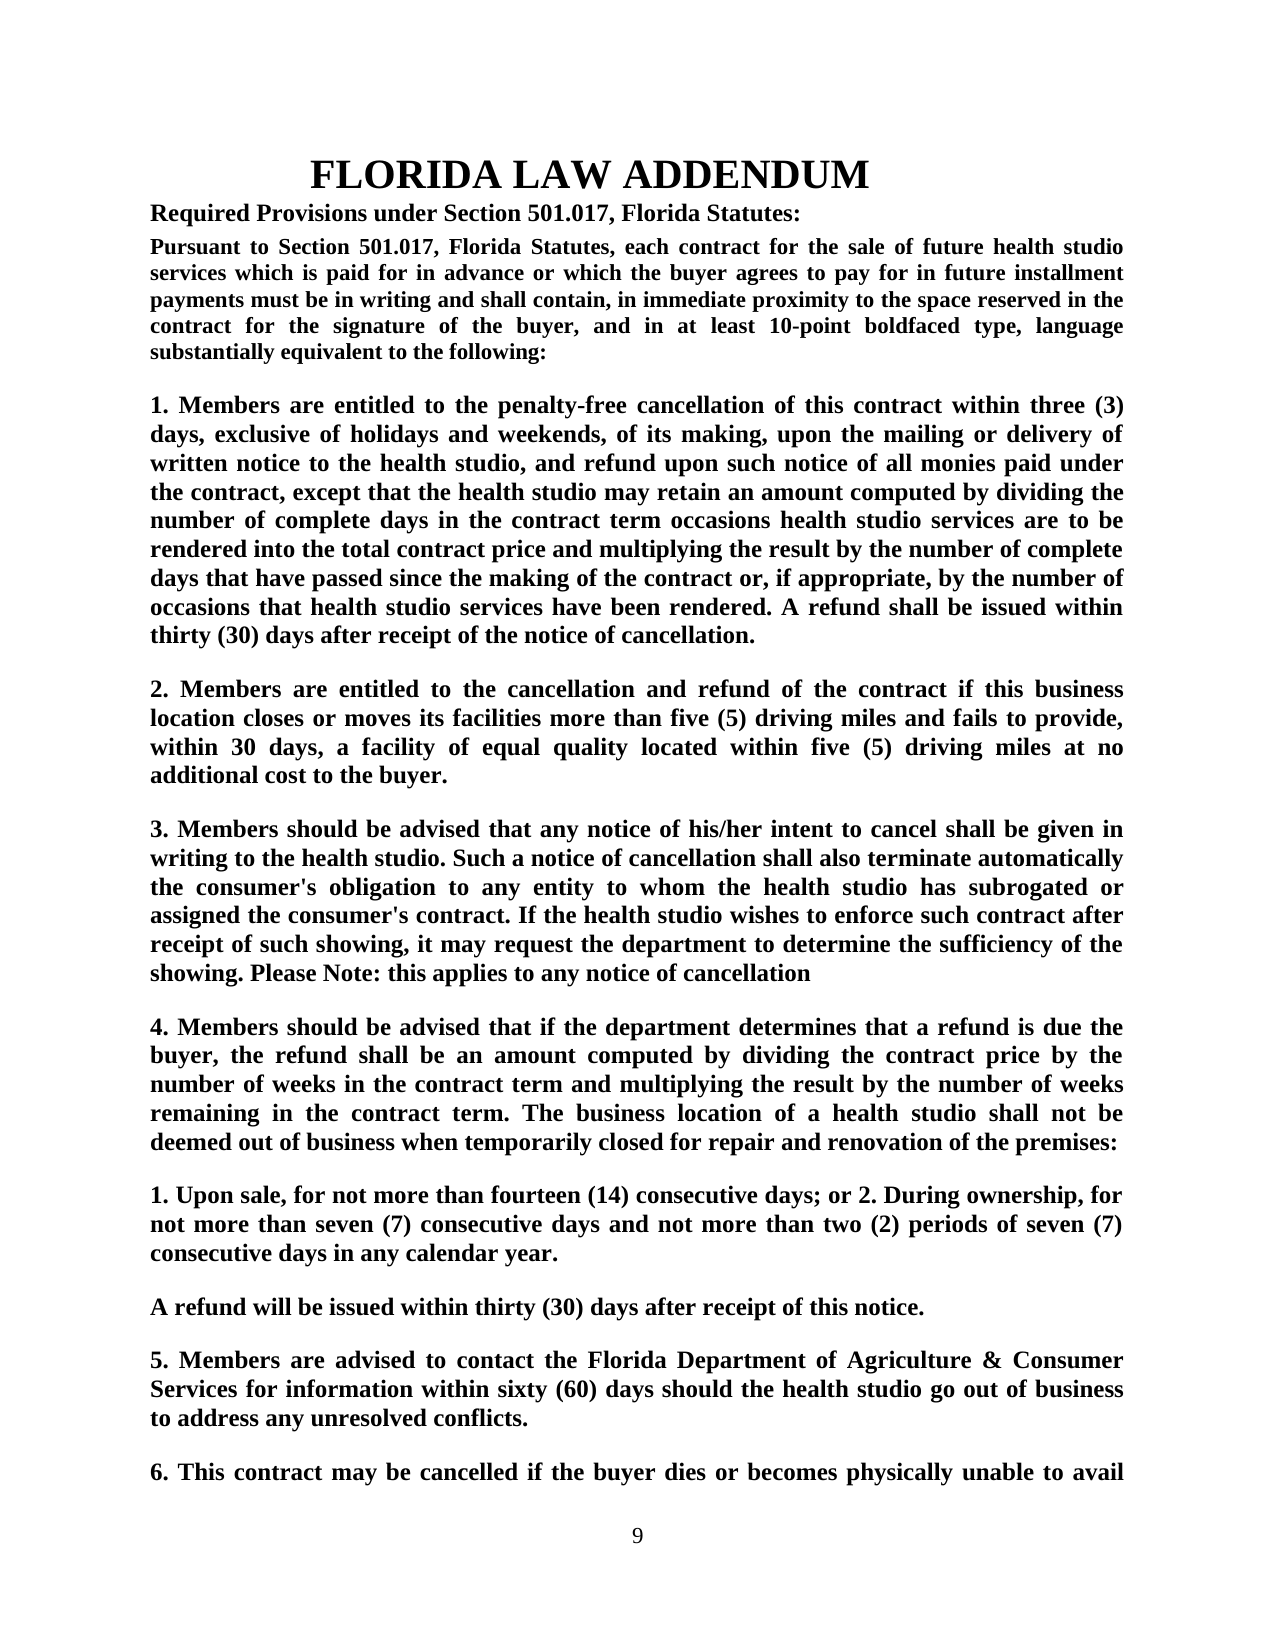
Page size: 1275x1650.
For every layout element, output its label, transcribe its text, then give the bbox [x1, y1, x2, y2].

text 3. Members should be advised that any notice of his/her intent to cancel shall be given in writing to the health studio. Such a notice of cancellation shall also terminate automatically the consumer's obligation to any entity to whom the health studio has subrogated or assigned the consumer's contract. If the health studio wishes to enforce such contract after receipt of such showing, it may request the department to determine the sufficiency of the showing. Please Note: this applies to any notice of cancellation [150, 814, 1125, 987]
text 4. Members should be advised that if the department determines that a refund is due the buyer, the refund shall be an amount computed by dividing the contract price by the number of weeks in the contract term and multiplying the result by the number of weeks remaining in the contract term. The business location of a health studio shall not be deemed out of business when temporarily closed for repair and renovation of the premises: [150, 1012, 1125, 1155]
text Pursuant to Section 501.017, Florida Statutes, each contract for the sale of future health studio services which is paid for in advance or which the buyer agrees to pay for in future installment payments must be in writing and shall contain, in immediate proximity to the space reserved in the contract for the signature of the buyer, and in at least 10-point boldfaced type, language substantially equivalent to the following: [150, 233, 1125, 365]
text 5. Members are advised to contact the Florida Department of Agriculture & Consumer Services for information within sixty (60) days should the health studio go out of business to address any unresolved conflicts. [150, 1345, 1125, 1432]
text 1. Members are entitled to the penalty-free cancellation of this contract within three (3) days, exclusive of holidays and weekends, of its making, upon the mailing or delivery of written notice to the health studio, and refund upon such notice of all monies paid under the contract, except that the health studio may retain an amount computed by dividing the number of complete days in the contract term occasions health studio services are to be rendered into the total contract price and multiplying the result by the number of complete days that have passed since the making of the contract or, if appropriate, by the number of occasions that health studio services have been rendered. A refund shall be issued within thirty (30) days after receipt of the notice of cancellation. [150, 390, 1125, 649]
text FLORIDA LAW ADDENDUM [150, 150, 1030, 198]
text 1. Upon sale, for not more than fourteen (14) consecutive days; or 2. During ownership, for not more than seven (7) consecutive days and not more than two (2) periods of seven (7) consecutive days in any calendar year. [150, 1180, 1125, 1267]
text A refund will be issued within thirty (30) days after receipt of this notice. [150, 1292, 1125, 1320]
text Required Provisions under Section 501.017, Florida Statutes: [150, 198, 1125, 227]
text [150, 1457, 1125, 1485]
text 2. Members are entitled to the cancellation and refund of the contract if this business location closes or moves its facilities more than five (5) driving miles and fails to provide, within 30 days, a facility of equal quality located within five (5) driving miles at no additional cost to the buyer. [150, 674, 1125, 789]
